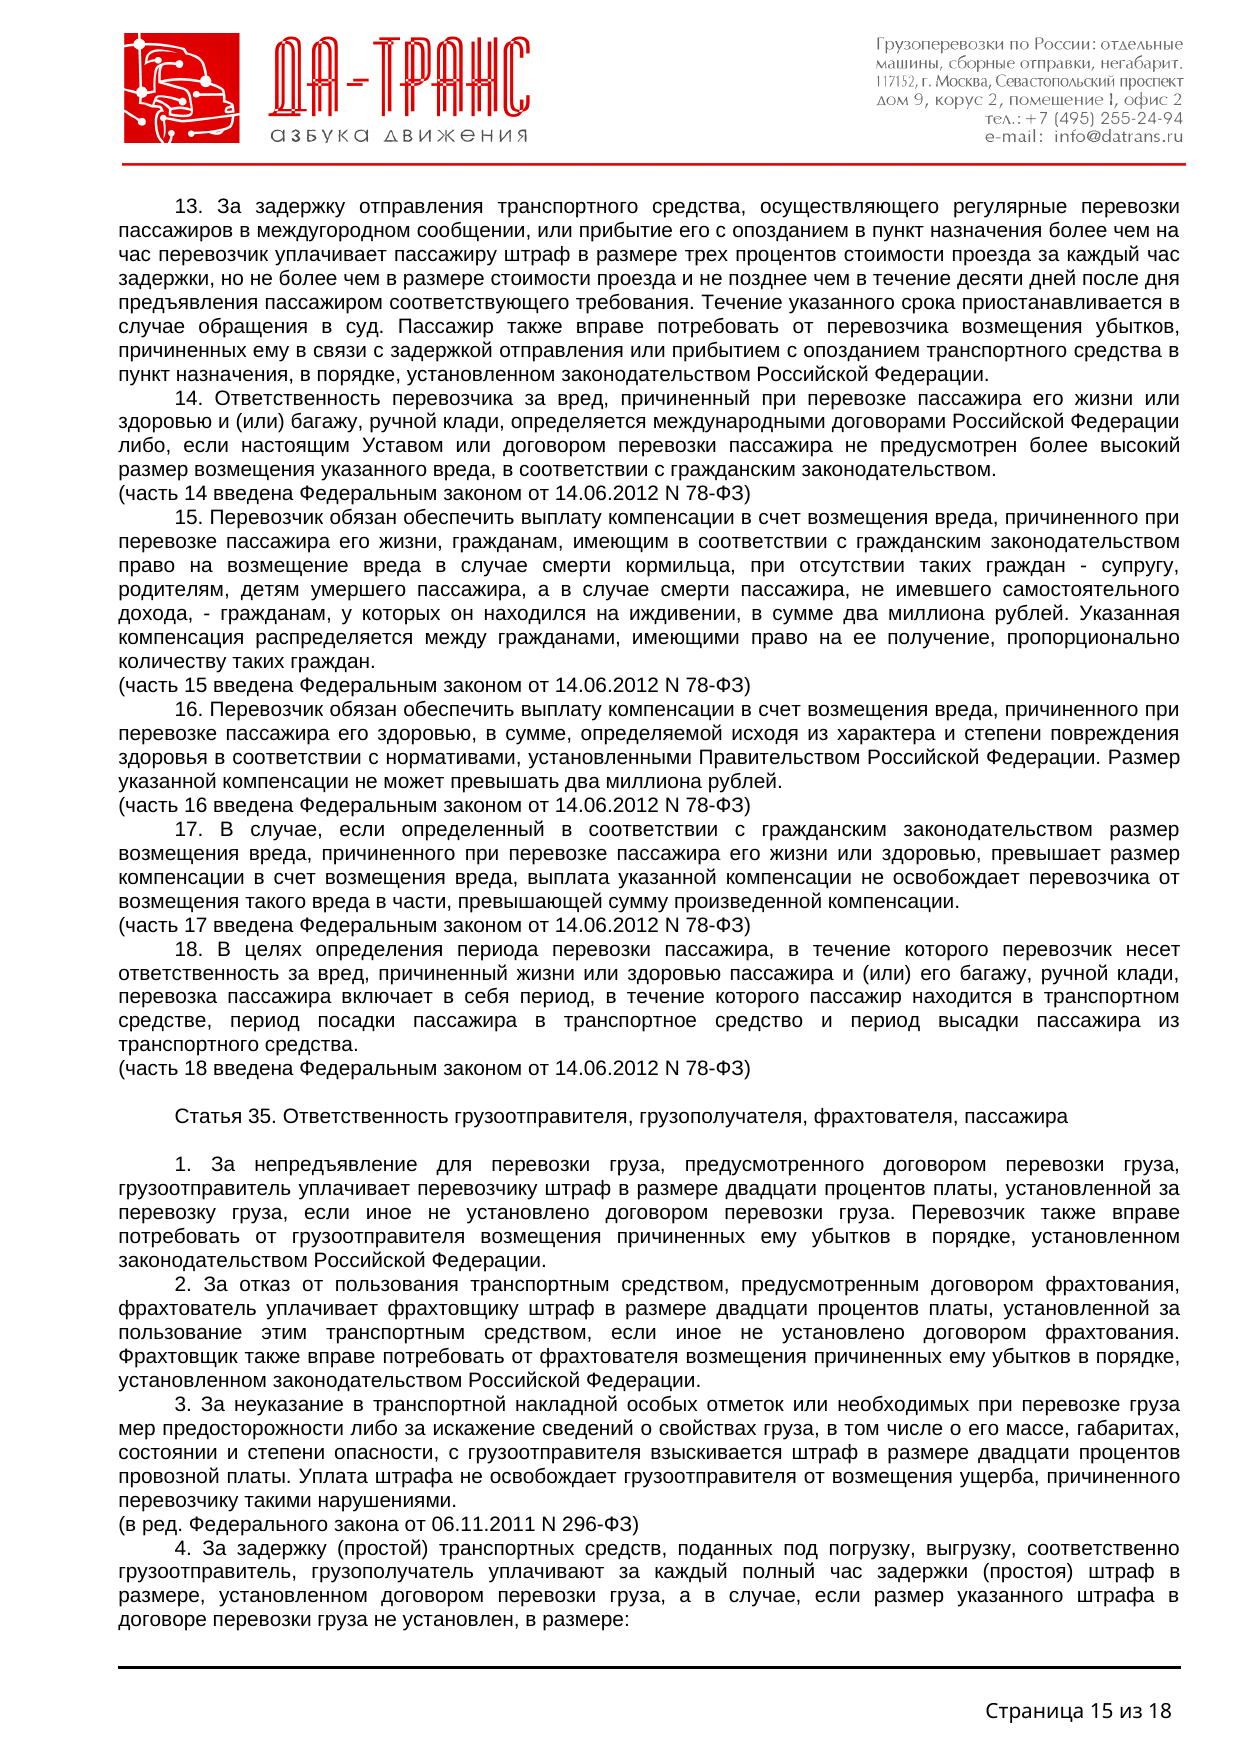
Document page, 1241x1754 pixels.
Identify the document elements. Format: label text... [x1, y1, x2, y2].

picture [118, 28, 1196, 166]
text (в ред. Федерального закона от 06.11.2011 N 296-ФЗ) [118, 1511, 1181, 1535]
text 15. Перевозчик обязан обеспечить выплату компенсации в счет возмещения вреда, причиненного при перевозке пассажира его жизни, гражданам, имеющим в соответствии с гражданским законодательством право на возмещение вреда в случае смерти кормильца, при отсутствии таких граждан - супругу, родителям, детям умершего пассажира, а в случае смерти пассажира, не имевшего самостоятельного дохода, - гражданам, у которых он находился на иждивении, в сумме два миллиона рублей. Указанная компенсация распределяется между гражданами, имеющими право на ее получение, пропорционально количеству таких граждан. [118, 505, 1181, 673]
text Статья 35. Ответственность грузоотправителя, грузополучателя, фрахтователя, пассажира [118, 1104, 1181, 1128]
text 17. В случае, если определенный в соответствии с гражданским законодательством размер возмещения вреда, причиненного при перевозке пассажира его жизни или здоровью, превышает размер компенсации в счет возмещения вреда, выплата указанной компенсации не освобождает перевозчика от возмещения такого вреда в части, превышающей сумму произведенной компенсации. [118, 817, 1181, 912]
text 13. За задержку отправления транспортного средства, осуществляющего регулярные перевозки пассажиров в междугородном сообщении, или прибытие его с опозданием в пункт назначения более чем на час перевозчик уплачивает пассажиру штраф в размере трех процентов стоимости проезда за каждый час задержки, но не более чем в размере стоимости проезда и не позднее чем в течение десяти дней после дня предъявления пассажиром соответствующего требования. Течение указанного срока приостанавливается в случае обращения в суд. Пассажир также вправе потребовать от перевозчика возмещения убытков, причиненных ему в связи с задержкой отправления или прибытием с опозданием транспортного средства в пункт назначения, в порядке, установленном законодательством Российской Федерации. [118, 194, 1181, 385]
text 4. За задержку (простой) транспортных средств, поданных под погрузку, выгрузку, соответственно грузоотправитель, грузополучатель уплачивают за каждый полный час задержки (простоя) штраф в размере, установленном договором перевозки груза, а в случае, если размер указанного штрафа в договоре перевозки груза не установлен, в размере: [118, 1535, 1181, 1631]
text 16. Перевозчик обязан обеспечить выплату компенсации в счет возмещения вреда, причиненного при перевозке пассажира его здоровью, в сумме, определяемой исходя из характера и степени повреждения здоровья в соответствии с нормативами, установленными Правительством Российской Федерации. Размер указанной компенсации не может превышать два миллиона рублей. [118, 697, 1181, 793]
text (часть 18 введена Федеральным законом от 14.06.2012 N 78-ФЗ) [118, 1056, 1181, 1080]
text 18. В целях определения периода перевозки пассажира, в течение которого перевозчик несет ответственность за вред, причиненный жизни или здоровью пассажира и (или) его багажу, ручной клади, перевозка пассажира включает в себя период, в течение которого пассажир находится в транспортном средстве, период посадки пассажира в транспортное средство и период высадки пассажира из транспортного средства. [118, 936, 1181, 1056]
text 2. За отказ от пользования транспортным средством, предусмотренным договором фрахтования, фрахтователь уплачивает фрахтовщику штраф в размере двадцати процентов платы, установленной за пользование этим транспортным средством, если иное не установлено договором фрахтования. Фрахтовщик также вправе потребовать от фрахтователя возмещения причиненных ему убытков в порядке, установленном законодательством Российской Федерации. [118, 1272, 1181, 1392]
text (часть 16 введена Федеральным законом от 14.06.2012 N 78-ФЗ) [118, 793, 1181, 817]
text (часть 14 введена Федеральным законом от 14.06.2012 N 78-ФЗ) [118, 481, 1181, 505]
text (часть 17 введена Федеральным законом от 14.06.2012 N 78-ФЗ) [118, 912, 1181, 936]
text 14. Ответственность перевозчика за вред, причиненный при перевозке пассажира его жизни или здоровью и (или) багажу, ручной клади, определяется международными договорами Российской Федерации либо, если настоящим Уставом или договором перевозки пассажира не предусмотрен более высокий размер возмещения указанного вреда, в соответствии с гражданским законодательством. [118, 385, 1181, 481]
text 3. За неуказание в транспортной накладной особых отметок или необходимых при перевозке груза мер предосторожности либо за искажение сведений о свойствах груза, в том числе о его массе, габаритах, состоянии и степени опасности, с грузоотправителя взыскивается штраф в размере двадцати процентов провозной платы. Уплата штрафа не освобождает грузоотправителя от возмещения ущерба, причиненного перевозчику такими нарушениями. [118, 1392, 1181, 1511]
text 1. За непредъявление для перевозки груза, предусмотренного договором перевозки груза, грузоотправитель уплачивает перевозчику штраф в размере двадцати процентов платы, установленной за перевозку груза, если иное не установлено договором перевозки груза. Перевозчик также вправе потребовать от грузоотправителя возмещения причиненных ему убытков в порядке, установленном законодательством Российской Федерации. [118, 1152, 1181, 1272]
text (часть 15 введена Федеральным законом от 14.06.2012 N 78-ФЗ) [118, 673, 1181, 697]
